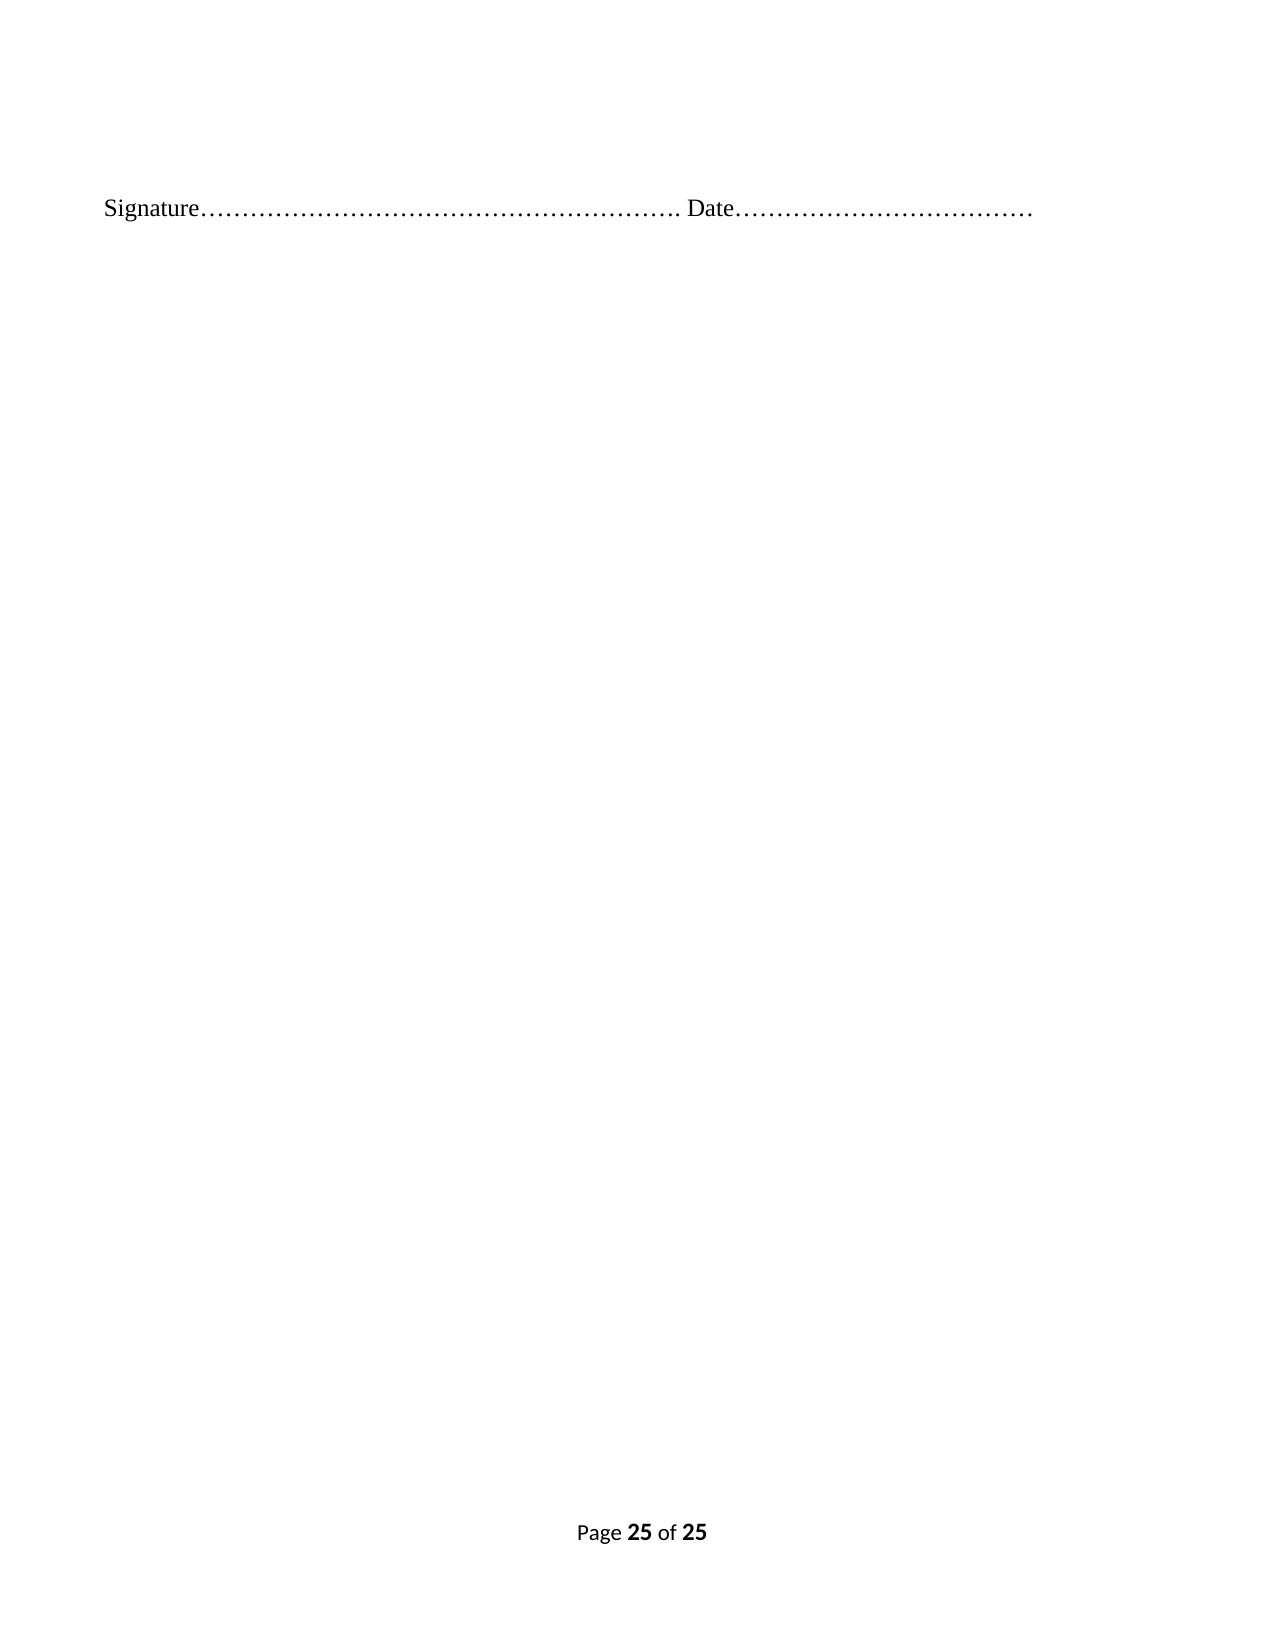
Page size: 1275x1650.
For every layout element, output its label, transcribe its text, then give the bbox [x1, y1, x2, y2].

text Signature…………………………………………………. Date……………………………… [103, 193, 1181, 222]
